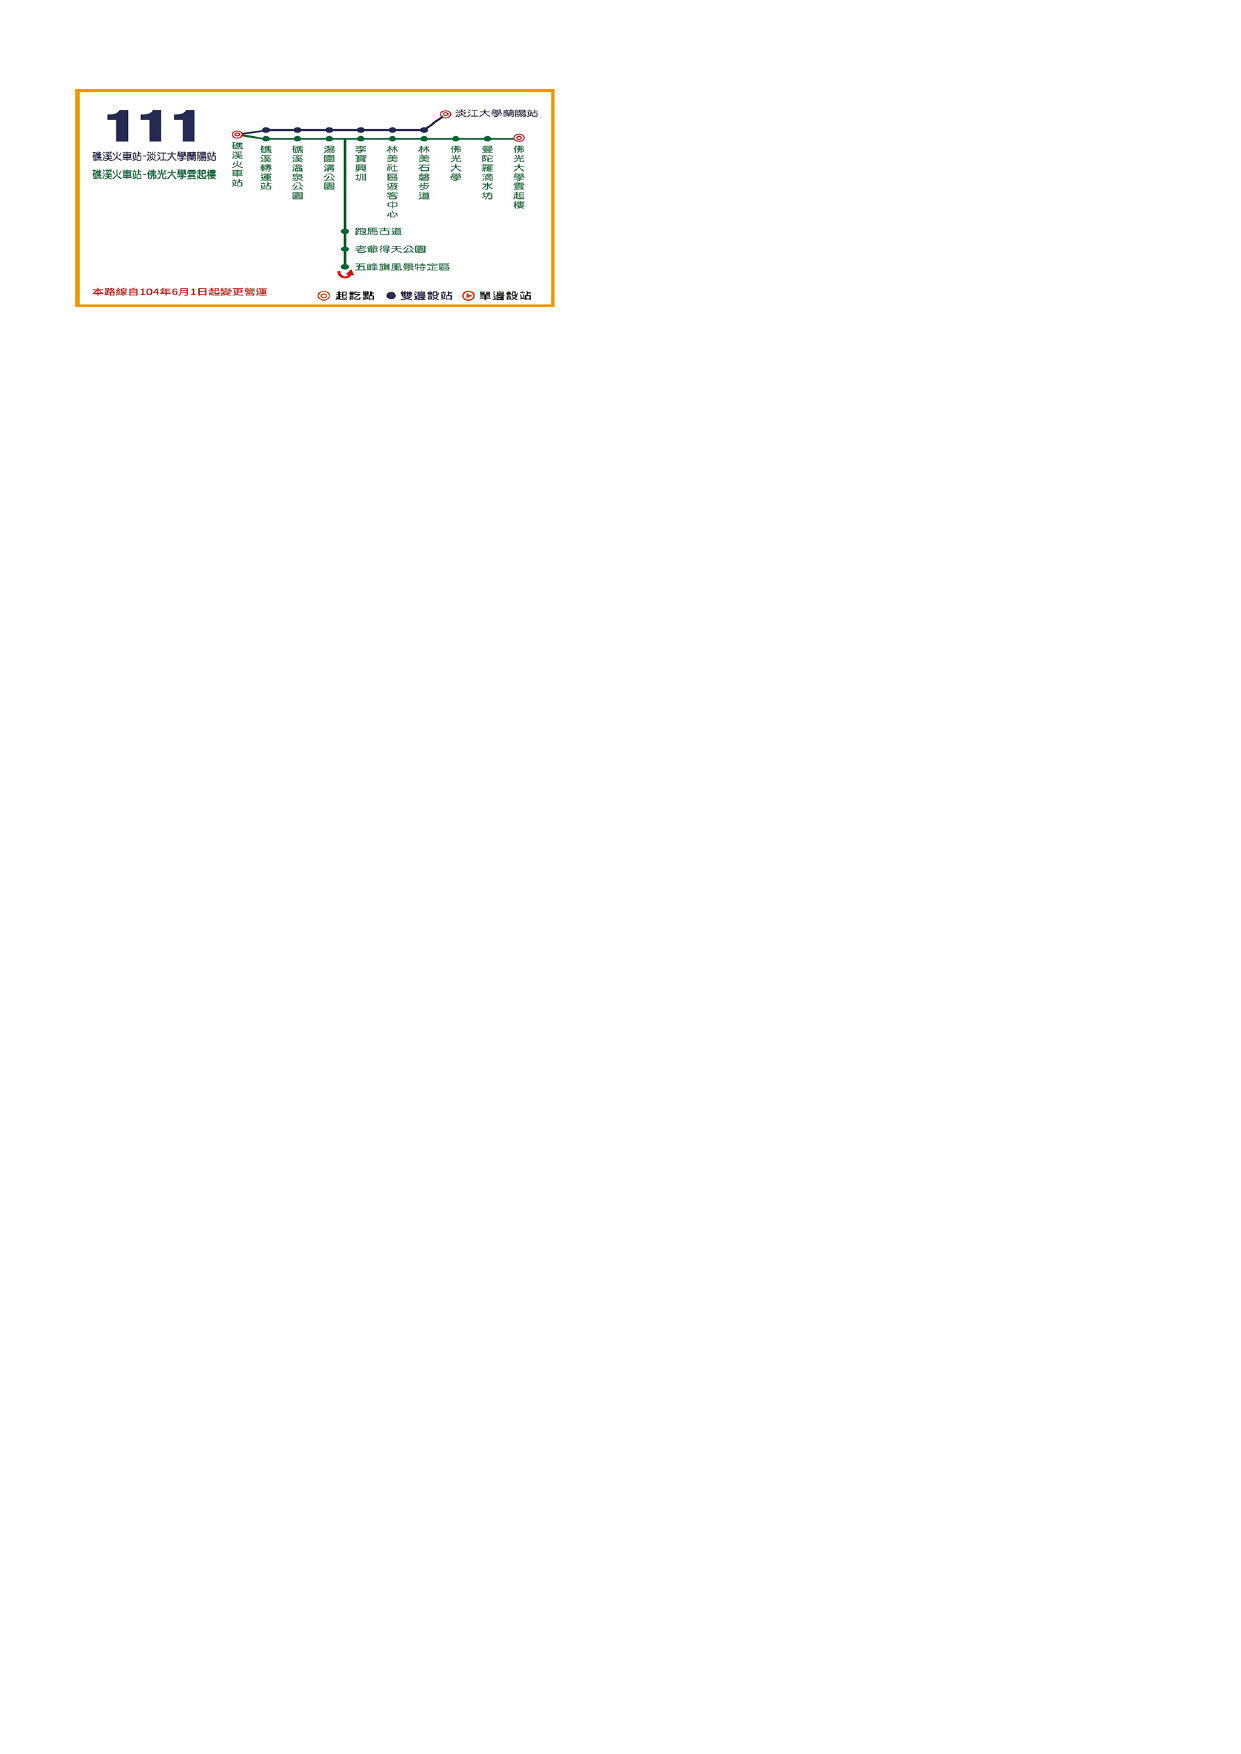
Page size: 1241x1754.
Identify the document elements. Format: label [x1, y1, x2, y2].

picture [75, 89, 555, 307]
